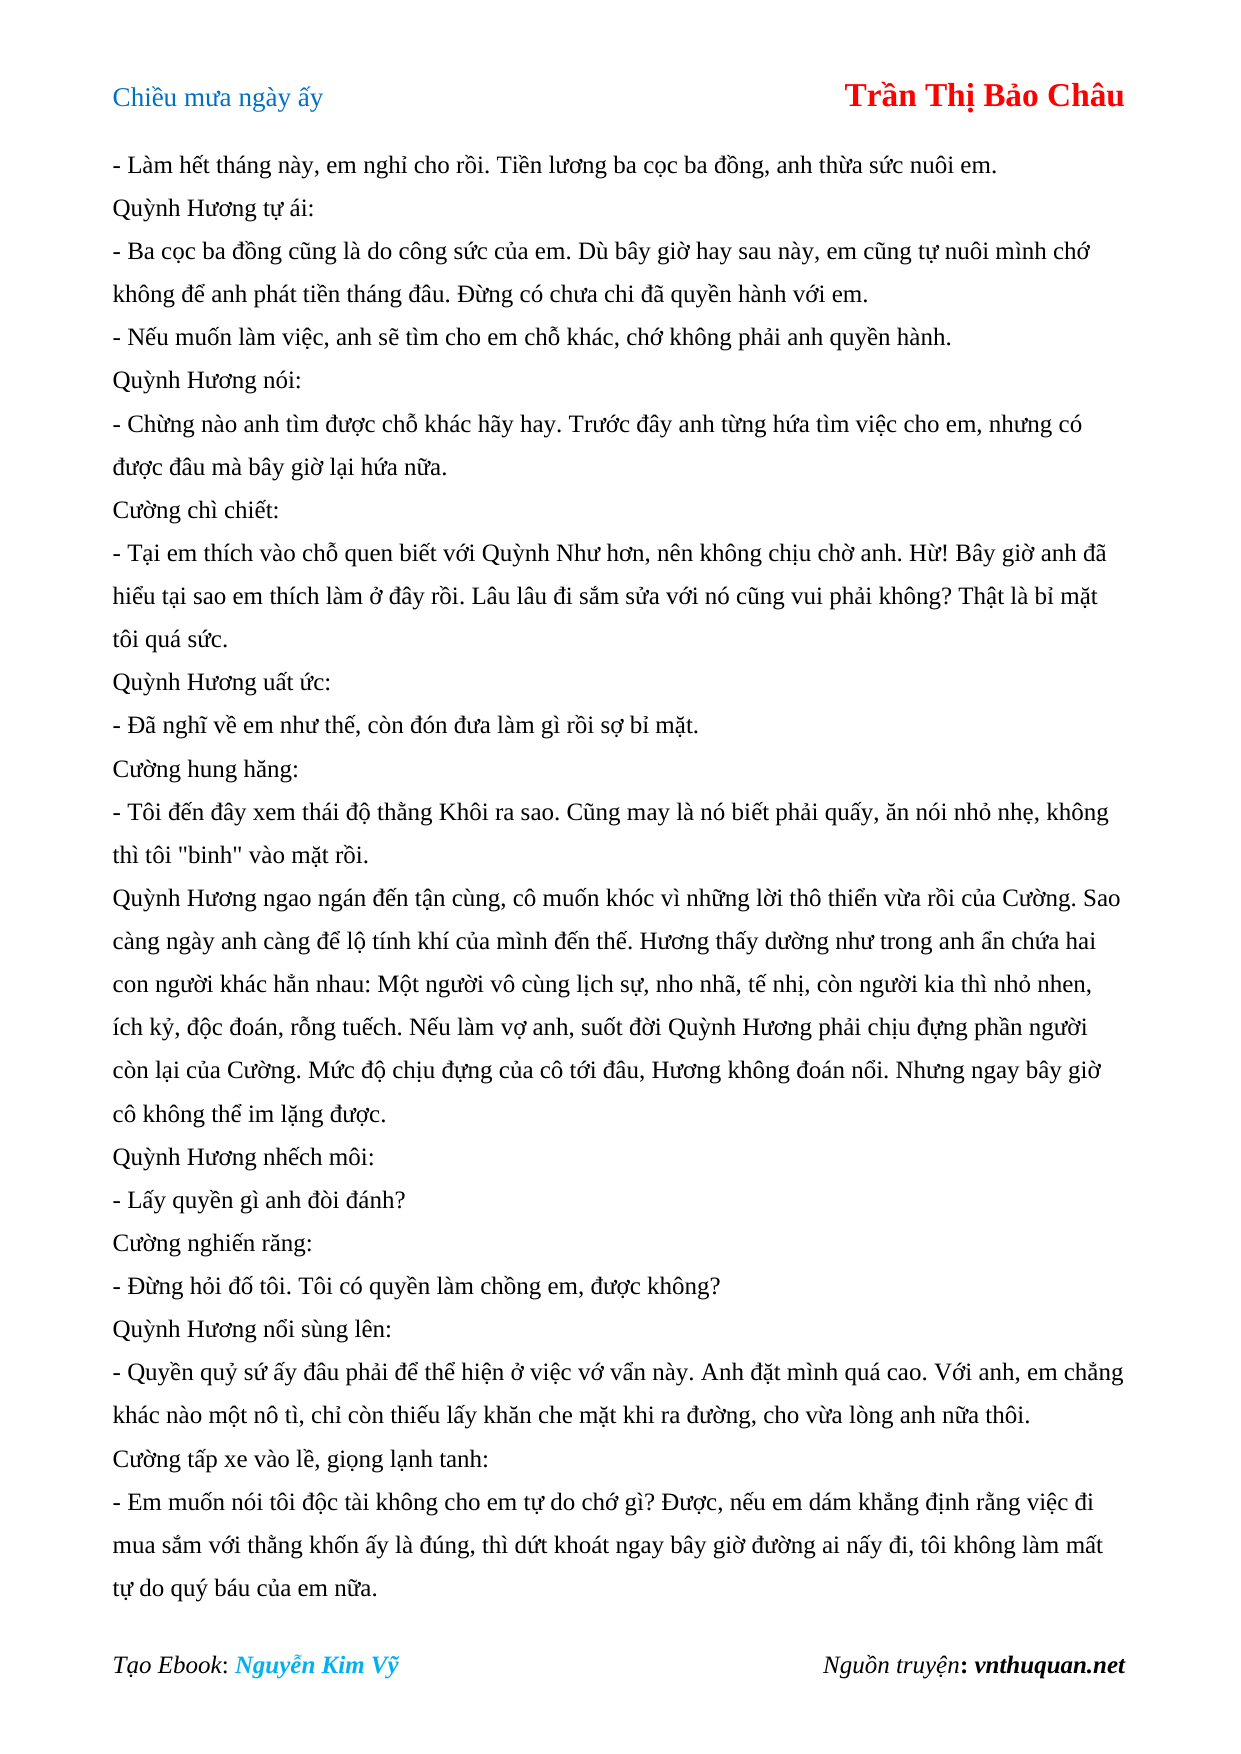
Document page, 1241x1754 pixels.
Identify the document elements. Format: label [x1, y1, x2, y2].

text [112, 150, 1128, 1602]
